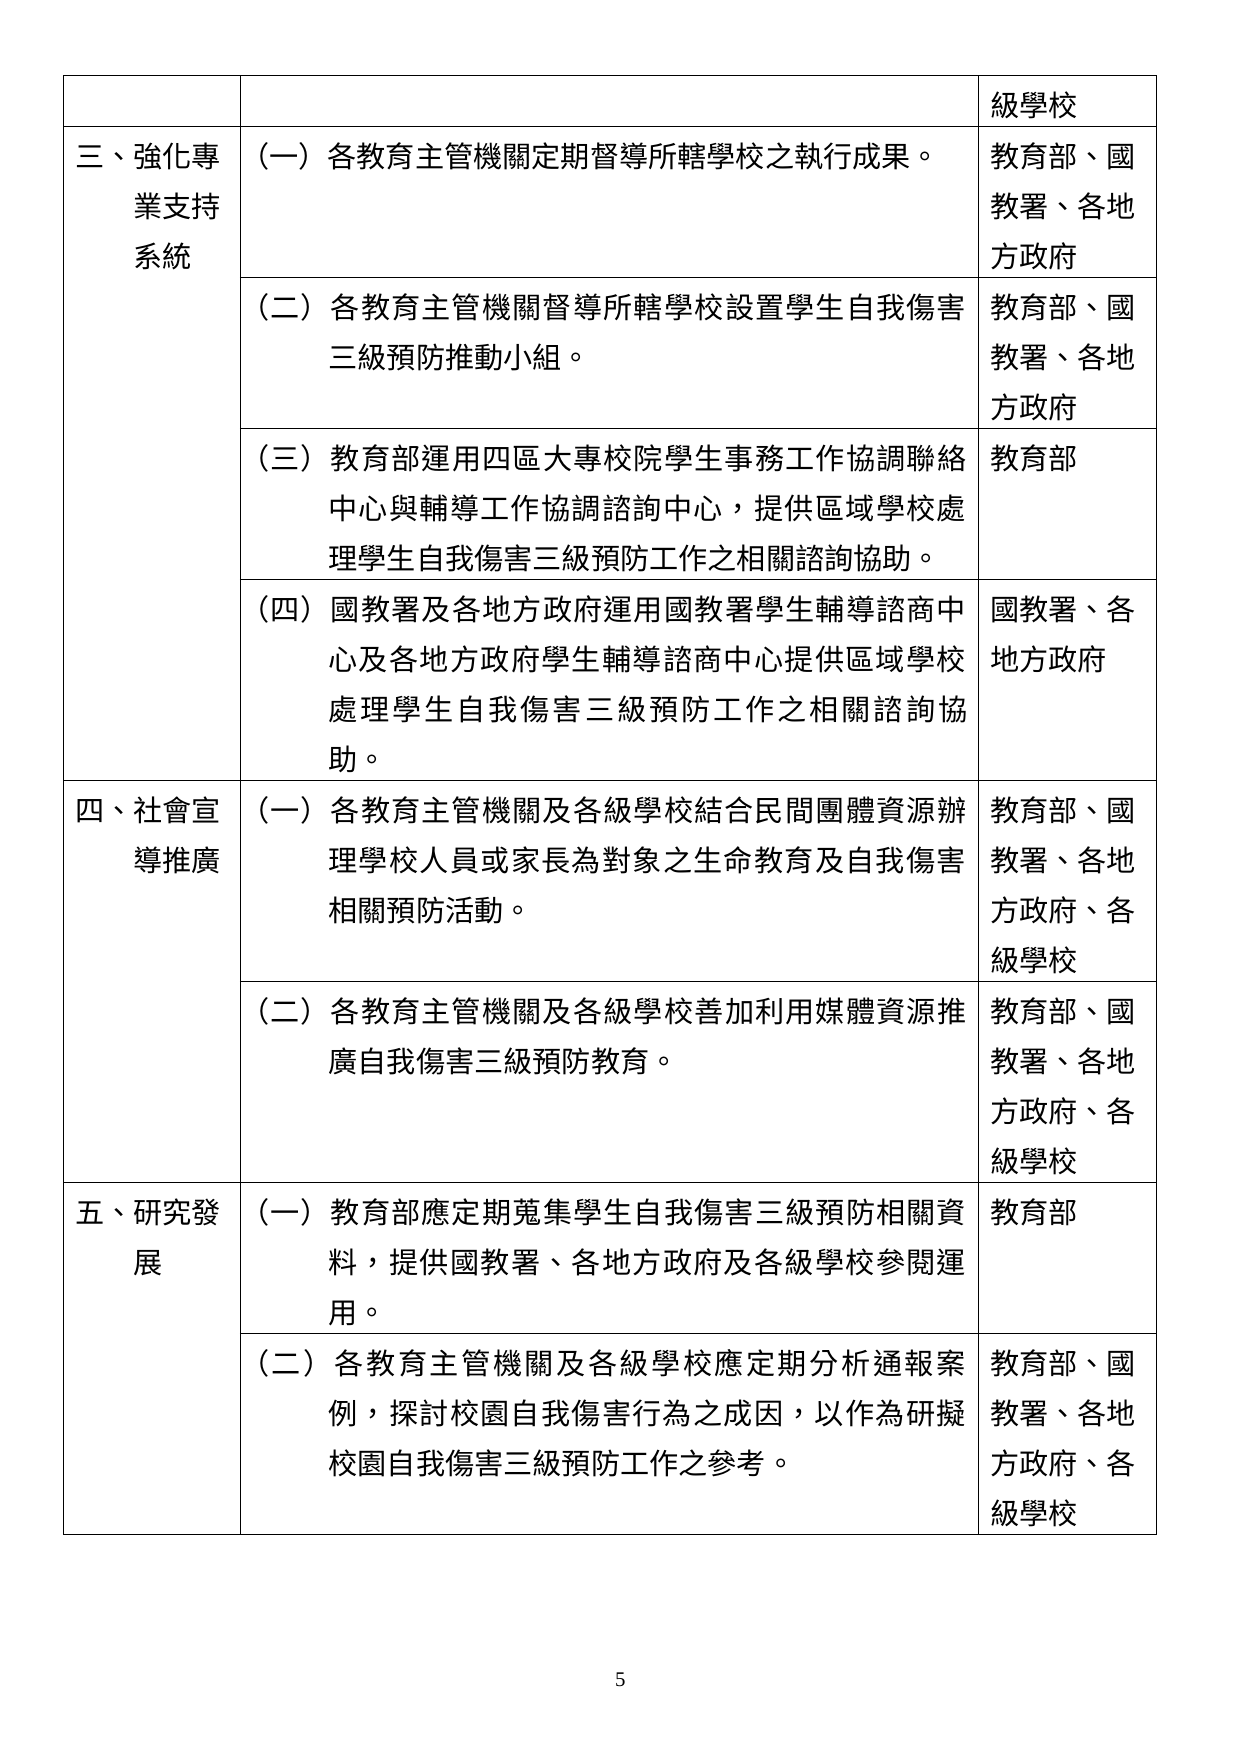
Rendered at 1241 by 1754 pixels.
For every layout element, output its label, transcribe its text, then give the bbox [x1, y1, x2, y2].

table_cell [241, 76, 978, 126]
table_cell 教育部 [979, 1183, 1156, 1333]
table_cell 教育部、國教署、各地方政府、各級學校 [979, 76, 1156, 126]
table_cell 教育部 [979, 429, 1156, 579]
table_cell （二）各教育主管機關督導所轄學校設置學生自我傷害三級預防推動小組。 [241, 278, 978, 428]
table_cell 教育部、國教署、各地方政府 [979, 127, 1156, 277]
table_cell （二）各教育主管機關及各級學校應定期分析通報案例，探討校園自我傷害行為之成因，以作為研擬校園自我傷害三級預防工作之參考。 [241, 1334, 978, 1534]
table_cell 三、強化專業支持系統 [64, 127, 240, 780]
table_cell （四）國教署及各地方政府運用國教署學生輔導諮商中心及各地方政府學生輔導諮商中心提供區域學校處理學生自我傷害三級預防工作之相關諮詢協助。 [241, 580, 978, 780]
table_cell 教育部、國教署、各地方政府、各級學校 [979, 781, 1156, 981]
table_cell 教育部、國教署、各地方政府、各級學校 [979, 982, 1156, 1182]
table_cell （三）教育部運用四區大專校院學生事務工作協調聯絡中心與輔導工作協調諮詢中心，提供區域學校處理學生自我傷害三級預防工作之相關諮詢協助。 [241, 429, 978, 579]
table_cell 五、研究發展 [64, 1183, 240, 1534]
table_cell （一）各教育主管機關及各級學校結合民間團體資源辦理學校人員或家長為對象之生命教育及自我傷害相關預防活動。 [241, 781, 978, 981]
table_cell （一）教育部應定期蒐集學生自我傷害三級預防相關資料，提供國教署、各地方政府及各級學校參閱運用。 [241, 1183, 978, 1333]
table_cell 教育部、國教署、各地方政府、各級學校 [979, 1334, 1156, 1534]
table_cell 國教署、各地方政府 [979, 580, 1156, 780]
table_cell （一）各教育主管機關定期督導所轄學校之執行成果。 [241, 127, 978, 277]
table_cell 教育部、國教署、各地方政府 [979, 278, 1156, 428]
table_cell （二）各教育主管機關及各級學校善加利用媒體資源推廣自我傷害三級預防教育。 [241, 982, 978, 1182]
table_cell 四、社會宣導推廣 [64, 781, 240, 1182]
